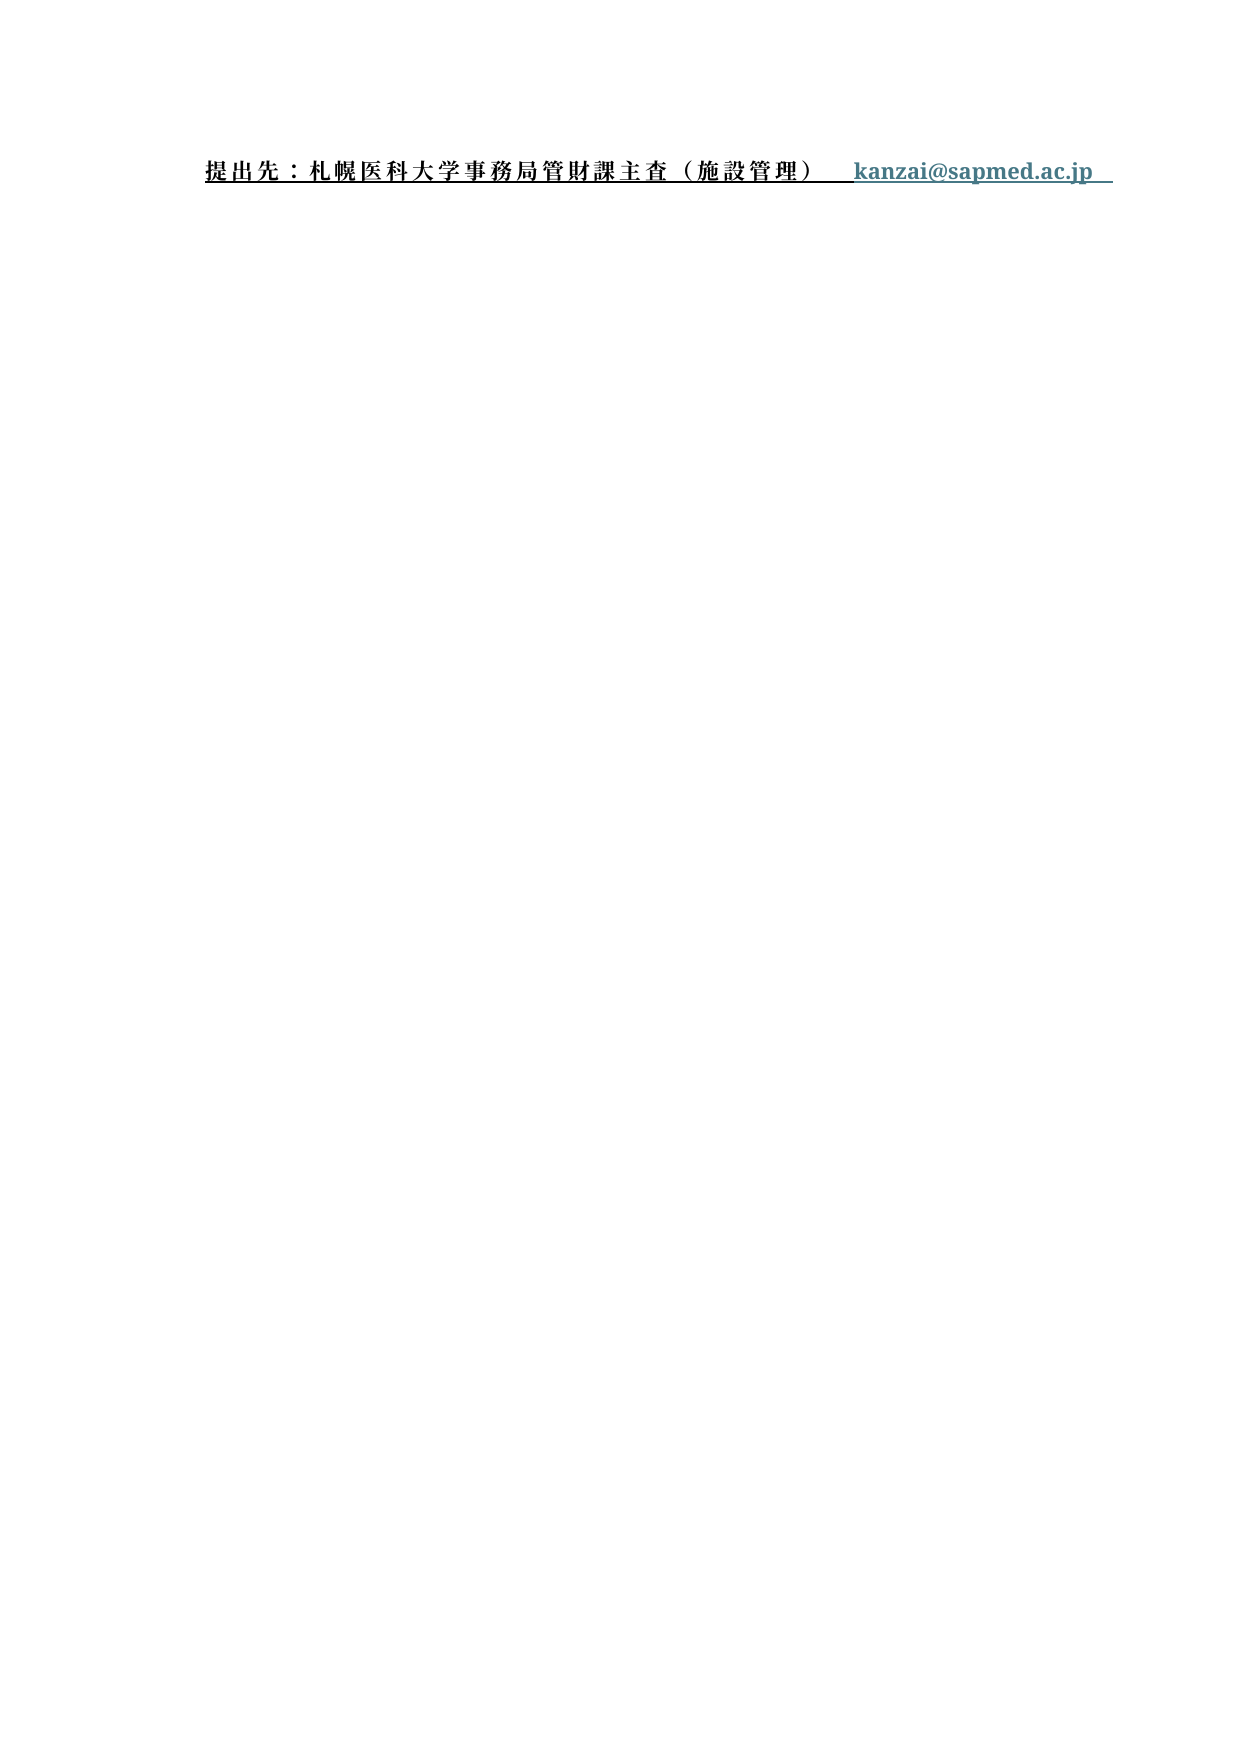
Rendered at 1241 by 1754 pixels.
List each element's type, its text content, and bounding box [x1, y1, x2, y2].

text 提出先：札幌医科大学事務局管財課主査（施設管理） kanzai@sapmed.ac.jp [127, 153, 1113, 187]
